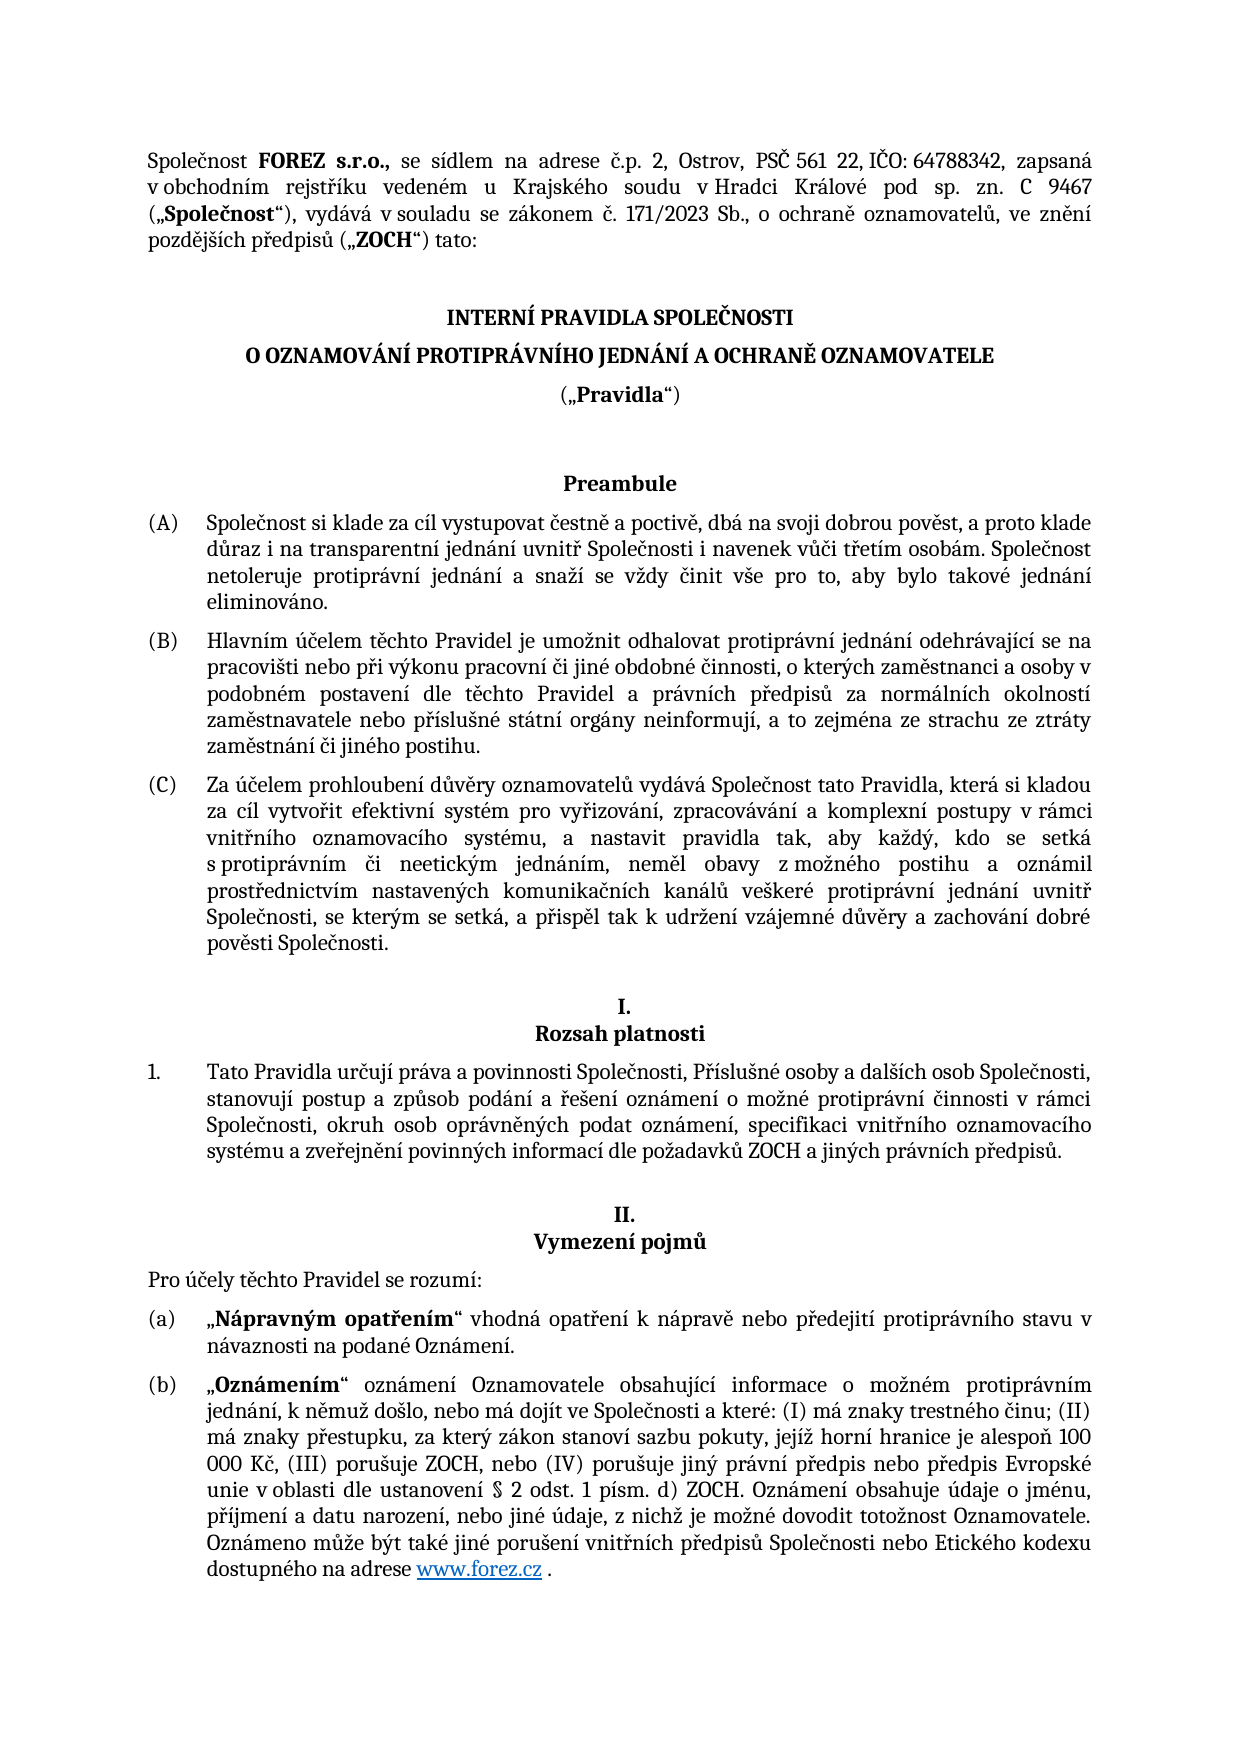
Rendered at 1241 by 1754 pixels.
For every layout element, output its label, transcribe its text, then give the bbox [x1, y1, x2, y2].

text O OZNAMOVÁNÍ PROTIPRÁVNÍHO JEDNÁNÍ A OCHRANĚ OZNAMOVATELE [148, 343, 1093, 369]
list Společnost si klade za cíl vystupovat čestně a poctivě, dbá na svoji dobrou pověst, a proto klade důraz i na transparentní jednání uvnitř Společnosti i navenek vůči třetím osobám. Společnost netoleruje protiprávní jednání a snaží se vždy činit vše pro to, aby bylo takové jednání eliminováno. [148, 510, 1093, 615]
list „Nápravným opatřením“ vhodná opatření k nápravě nebo předejití protiprávního stavu v návaznosti na podané Oznámení. [148, 1306, 1093, 1359]
text Rozsah platnosti [148, 1020, 1093, 1047]
list „Oznámením“ oznámení Oznamovatele obsahující informace o možném protiprávním jednání, k němuž došlo, nebo má dojít ve Společnosti a které: (I) má znaky trestného činu; (II) má znaky přestupku, za který zákon stanoví sazbu pokuty, jejíž horní hranice je alespoň 100 000 Kč, (III) porušuje ZOCH, nebo (IV) porušuje jiný právní předpis nebo předpis Evropské unie v oblasti dle ustanovení § 2 odst. 1 písm. d) ZOCH. Oznámení obsahuje údaje o jménu, příjmení a datu narození, nebo jiné údaje, z nichž je možné dovodit totožnost Oznamovatele. Oznámeno může být také jiné porušení vnitřních předpisů Společnosti nebo Etického kodexu dostupného na adrese www.forez.cz . [148, 1371, 1093, 1582]
text Vymezení pojmů [148, 1228, 1093, 1255]
text Pro účely těchto Pravidel se rozumí: [148, 1267, 1093, 1294]
text Preambule [148, 471, 1093, 497]
list Tato Pravidla určují práva a povinnosti Společnosti, Příslušné osoby a dalších osob Společnosti, stanovují postup a způsob podání a řešení oznámení o možné protiprávní činnosti v rámci Společnosti, okruh osob oprávněných podat oznámení, specifikaci vnitřního oznamovacího systému a zveřejnění povinných informací dle požadavků ZOCH a jiných právních předpisů. [148, 1059, 1093, 1164]
list Hlavním účelem těchto Pravidel je umožnit odhalovat protiprávní jednání odehrávající se na pracovišti nebo při výkonu pracovní či jiné obdobné činnosti, o kterých zaměstnanci a osoby v podobném postavení dle těchto Pravidel a právních předpisů za normálních okolností zaměstnavatele nebo příslušné státní orgány neinformují, a to zejména ze strachu ze ztráty zaměstnání či jiného postihu. [148, 628, 1093, 759]
list Za účelem prohloubení důvěry oznamovatelů vydává Společnost tato Pravidla, která si kladou za cíl vytvořit efektivní systém pro vyřizování, zpracovávání a komplexní postupy v rámci vnitřního oznamovacího systému, a nastavit pravidla tak, aby každý, kdo se setká s protiprávním či neetickým jednáním, neměl obavy z možného postihu a oznámil prostřednictvím nastavených komunikačních kanálů veškeré protiprávní jednání uvnitř Společnosti, se kterým se setká, a přispěl tak k udržení vzájemné důvěry a zachování dobré pověsti Společnosti. [148, 772, 1093, 956]
text Společnost FOREZ s.r.o., se sídlem na adrese č.p. 2, Ostrov, PSČ 561 22, IČO: 64788342, zapsaná v obchodním rejstříku vedeném u Krajského soudu v Hradci Králové pod sp. zn. C 9467 („Společnost“), vydává v souladu se zákonem č. 171/2023 Sb., o ochraně oznamovatelů, ve znění pozdějších předpisů („ZOCH“) tato: [148, 148, 1093, 253]
text („Pravidla“) [148, 382, 1093, 408]
text INTERNÍ PRAVIDLA SPOLEČNOSTI [148, 304, 1093, 331]
